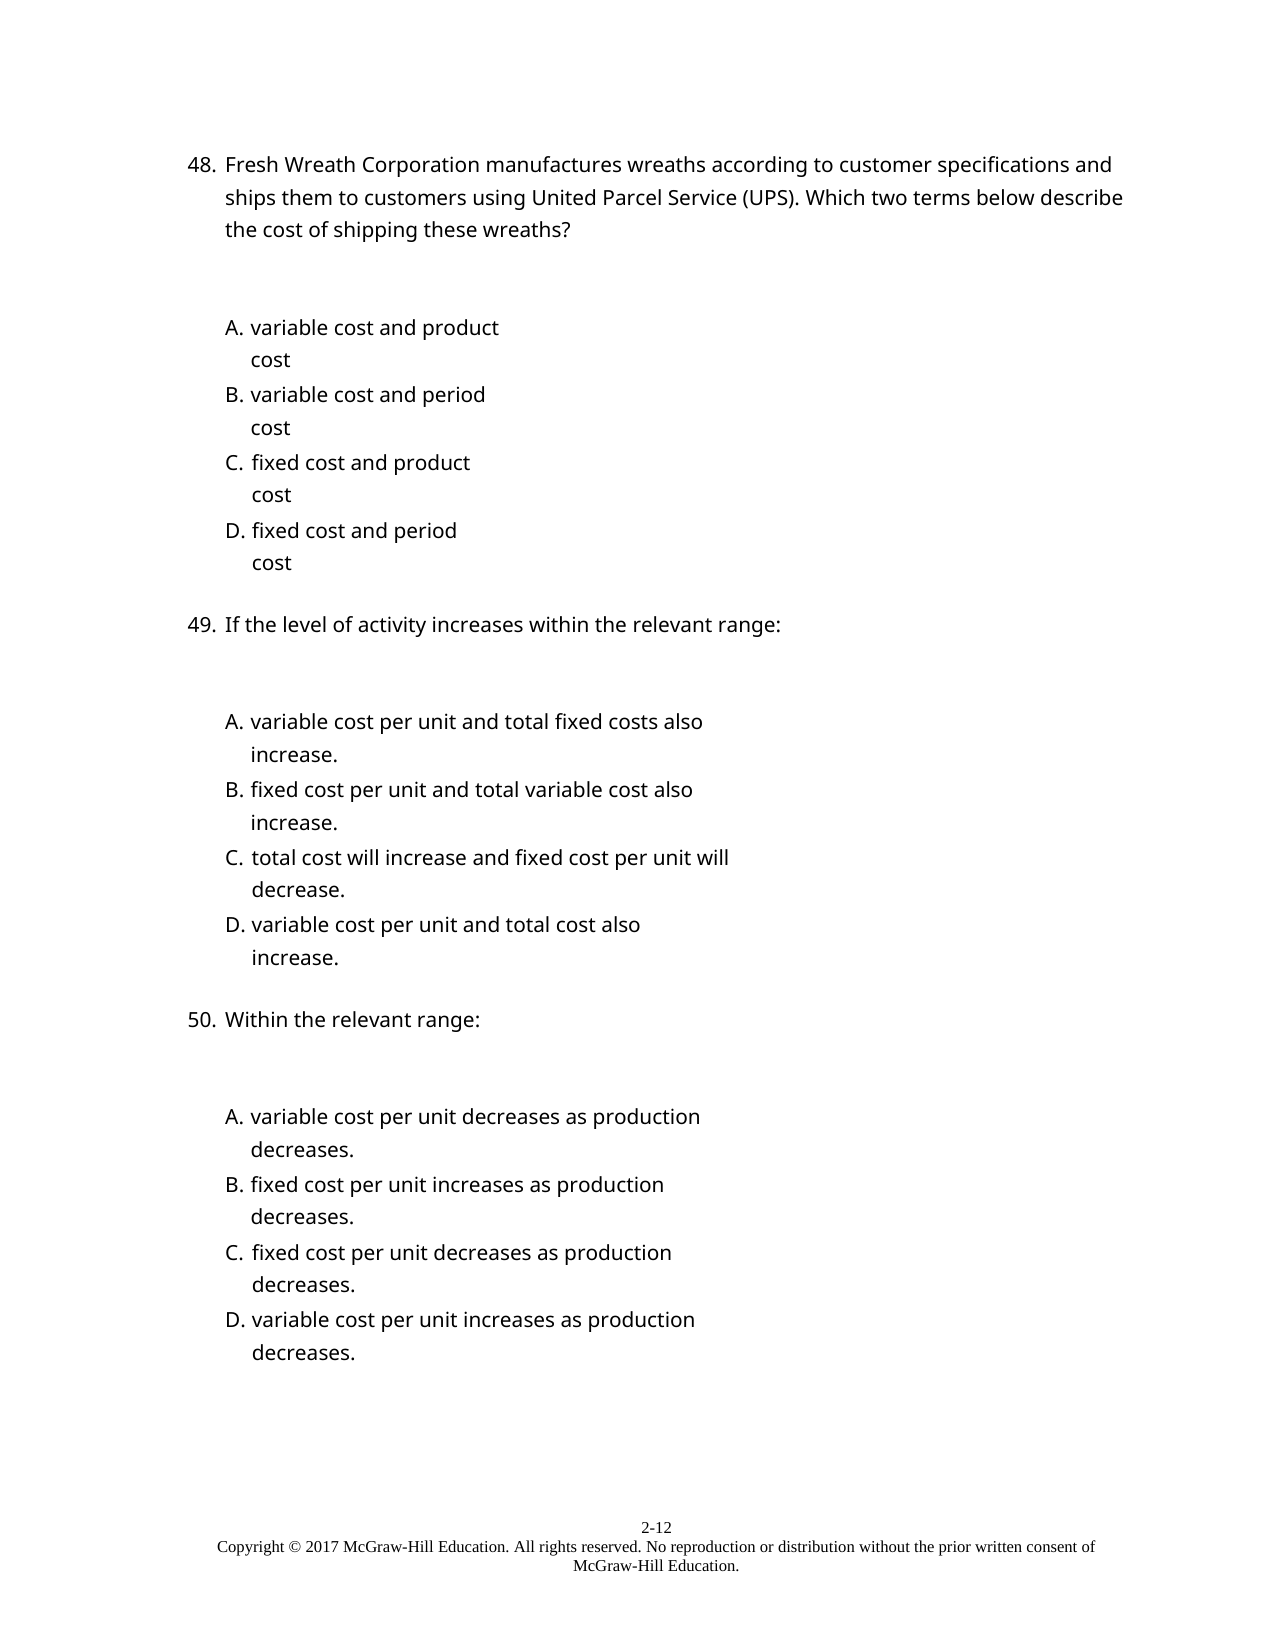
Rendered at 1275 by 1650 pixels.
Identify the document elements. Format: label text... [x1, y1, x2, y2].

table_header If the level of activity increases within the relevant range: [225, 610, 1125, 976]
table_header Within the relevant range: [225, 1005, 1125, 1370]
table_header 48. [188, 150, 225, 581]
table_header Fresh Wreath Corporation manufactures wreaths according to customer specifications and ships them to customers using United Parcel Service (UPS). Which two terms below describe the cost of shipping these wreaths? [225, 150, 1125, 581]
table_header 49. [188, 610, 225, 976]
table_header 50. [188, 1005, 225, 1370]
